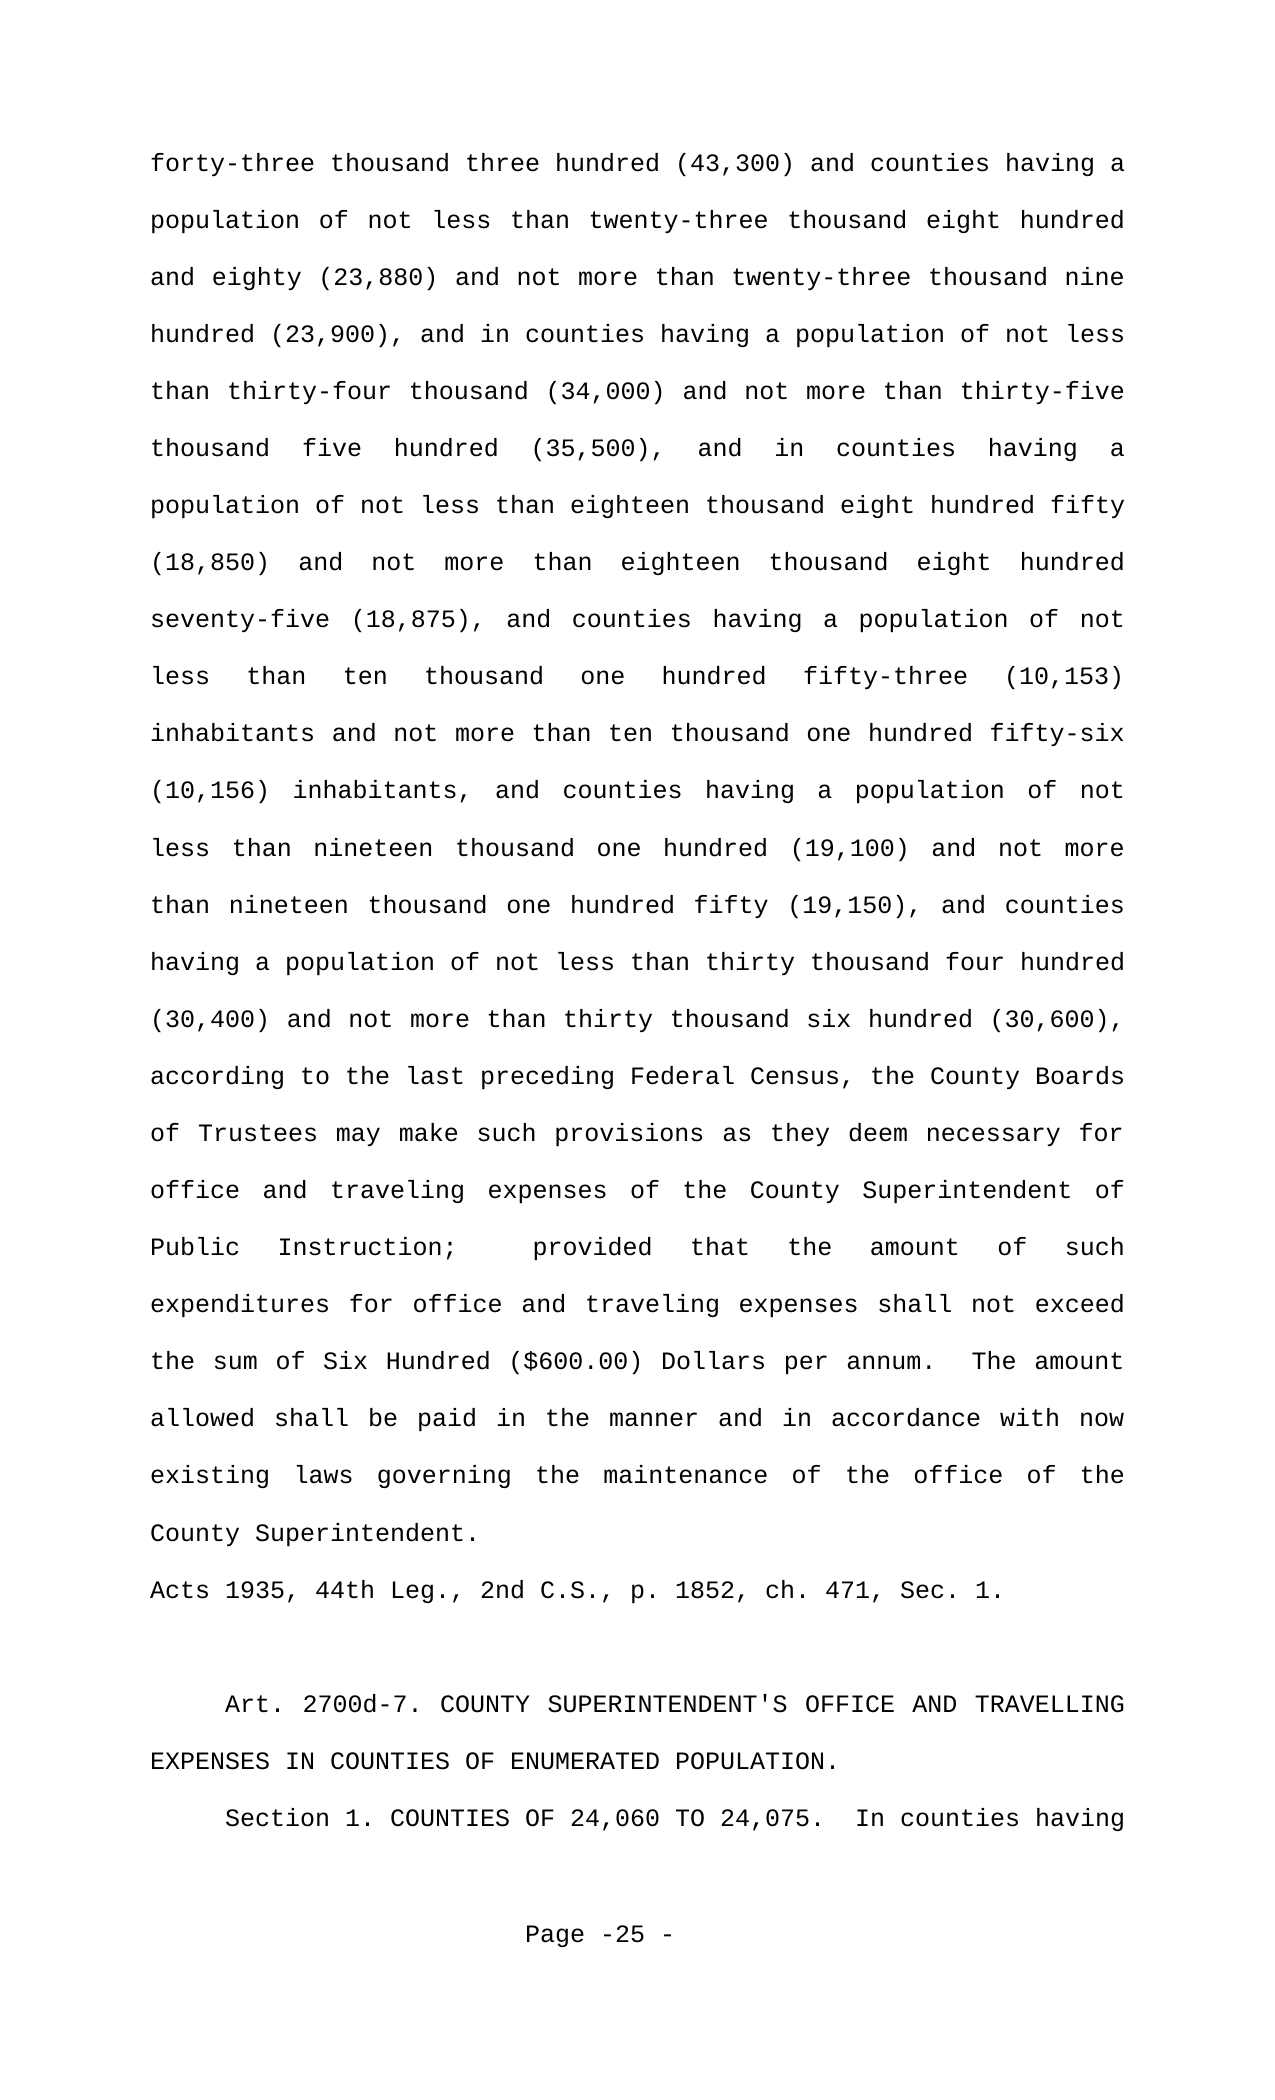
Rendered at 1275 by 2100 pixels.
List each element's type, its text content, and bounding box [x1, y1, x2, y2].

text Art. 2700d-7. COUNTY SUPERINTENDENT'S OFFICE AND TRAVELLING EXPENSES IN COUNTIES OF ENUMERATED POPULATION. [150, 1691, 1125, 1777]
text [150, 150, 1125, 1548]
text Acts 1935, 44th Leg., 2nd C.S., p. 1852, ch. 471, Sec. 1. [150, 1577, 1125, 1606]
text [150, 1805, 1125, 1834]
